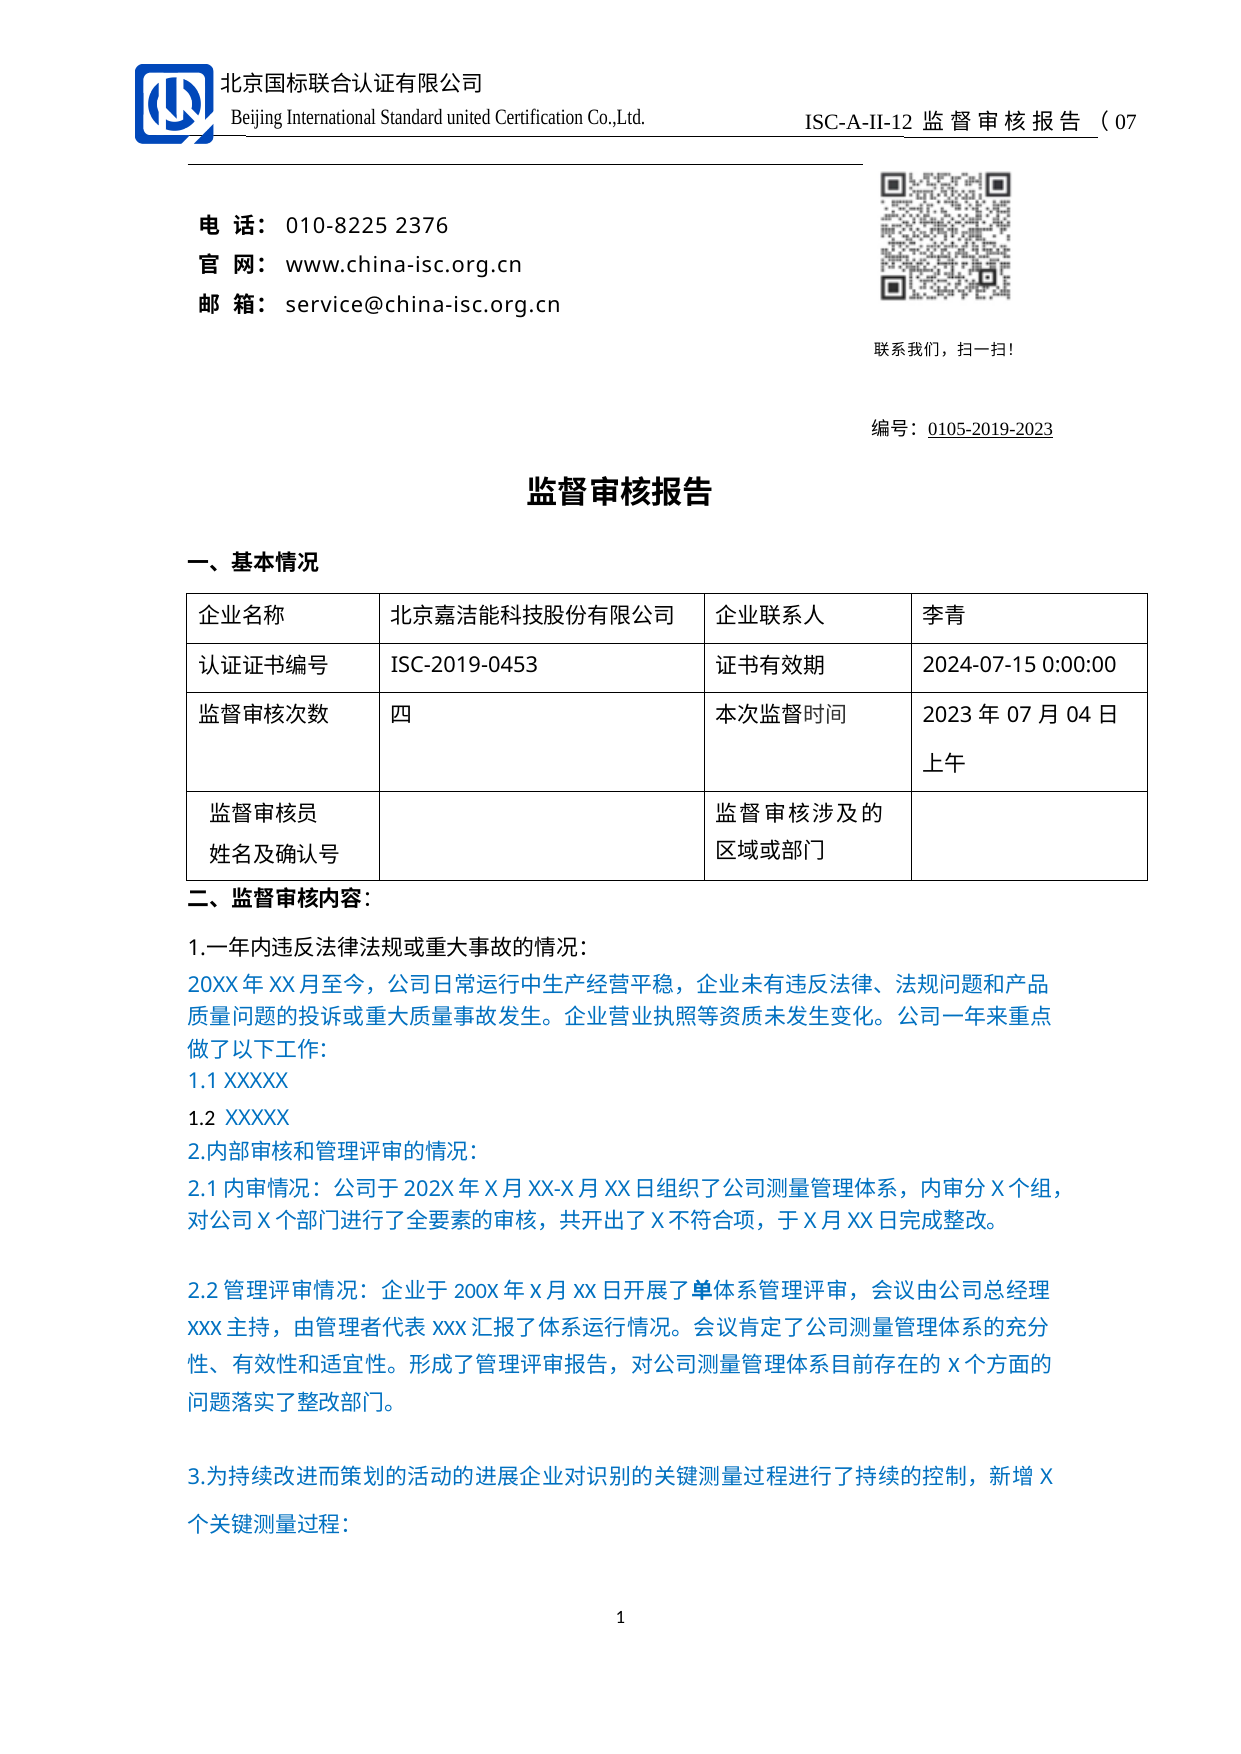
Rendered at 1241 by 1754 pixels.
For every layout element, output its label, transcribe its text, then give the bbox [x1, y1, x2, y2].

table_header 企业名称 [187, 594, 379, 643]
text 一、基本情况 [187, 544, 1053, 577]
table_header 企业联系人 [705, 594, 911, 643]
table_cell ISC-2019-0453 [380, 644, 704, 692]
text 3.为持续改进而策划的活动的进展企业对识别的关键测量过程进行了持续的控制，新增X个关键测量过程： [187, 1458, 1053, 1539]
text 1.2 XXXXX [187, 1101, 1053, 1133]
text 1.1 XXXXX [187, 1064, 1053, 1096]
table_cell 监督审核次数 [187, 693, 379, 791]
picture [873, 167, 1019, 310]
table_cell 地 址： 北京市朝阳区北苑路168号1号楼16层1603 电 话： 010-8225 2376 官 网： www.china-isc.org.cn 邮 箱： service@china-isc.org.cn [188, 165, 862, 368]
table_cell 四 [380, 693, 704, 791]
table_cell [380, 792, 704, 880]
table_cell [912, 792, 1147, 880]
table_cell 证书有效期 [705, 644, 911, 692]
table_cell 监督审核涉及的区域或部门 [705, 792, 911, 880]
text 2.1内审情况：公司于202X年X月XX-X月XX日组织了公司测量管理体系，内审分X个组，对公司X个部门进行了全要素的审核，共开出了X不符合项，于X月XX日完成整改。 [187, 1171, 1053, 1236]
table_cell 认证证书编号 [187, 644, 379, 692]
text 1.一年内违反法律法规或重大事故的情况： [187, 929, 1053, 962]
table_cell 2023年07月04日 上午 [912, 693, 1147, 791]
text 编号：0105-2019-2023 [187, 411, 1053, 443]
table_cell 监督审核员 姓名及确认号 [187, 792, 379, 880]
table_header 李青 [912, 594, 1147, 643]
text 监督审核报告 [187, 457, 1053, 522]
text 2.内部审核和管理评审的情况： [187, 1133, 1053, 1166]
text 20XX年XX月至今，公司日常运行中生产经营平稳，企业未有违反法律、法规问题和产品质量问题的投诉或重大质量事故发生。企业营业执照等资质未发生变化。公司一年来重点做了以下工作： [187, 966, 1053, 1064]
table_cell 本次监督时间 [705, 693, 911, 791]
picture [135, 64, 214, 144]
text 二、监督审核内容： [187, 881, 1053, 913]
table_cell 2024-07-15 0:00:00 [912, 644, 1147, 692]
table_header 北京嘉洁能科技股份有限公司 [380, 594, 704, 643]
text 2.2管理评审情况：企业于200X年X月XX日开展了单体系管理评审，会议由公司总经理XXX主持，由管理者代表XXX汇报了体系运行情况。会议肯定了公司测量管理体系的充分性、有效性和适宜性。形成了管理评审报告，对公司测量管理体系目前存在的X个方面的问题落实了整改部门。 [187, 1272, 1053, 1417]
